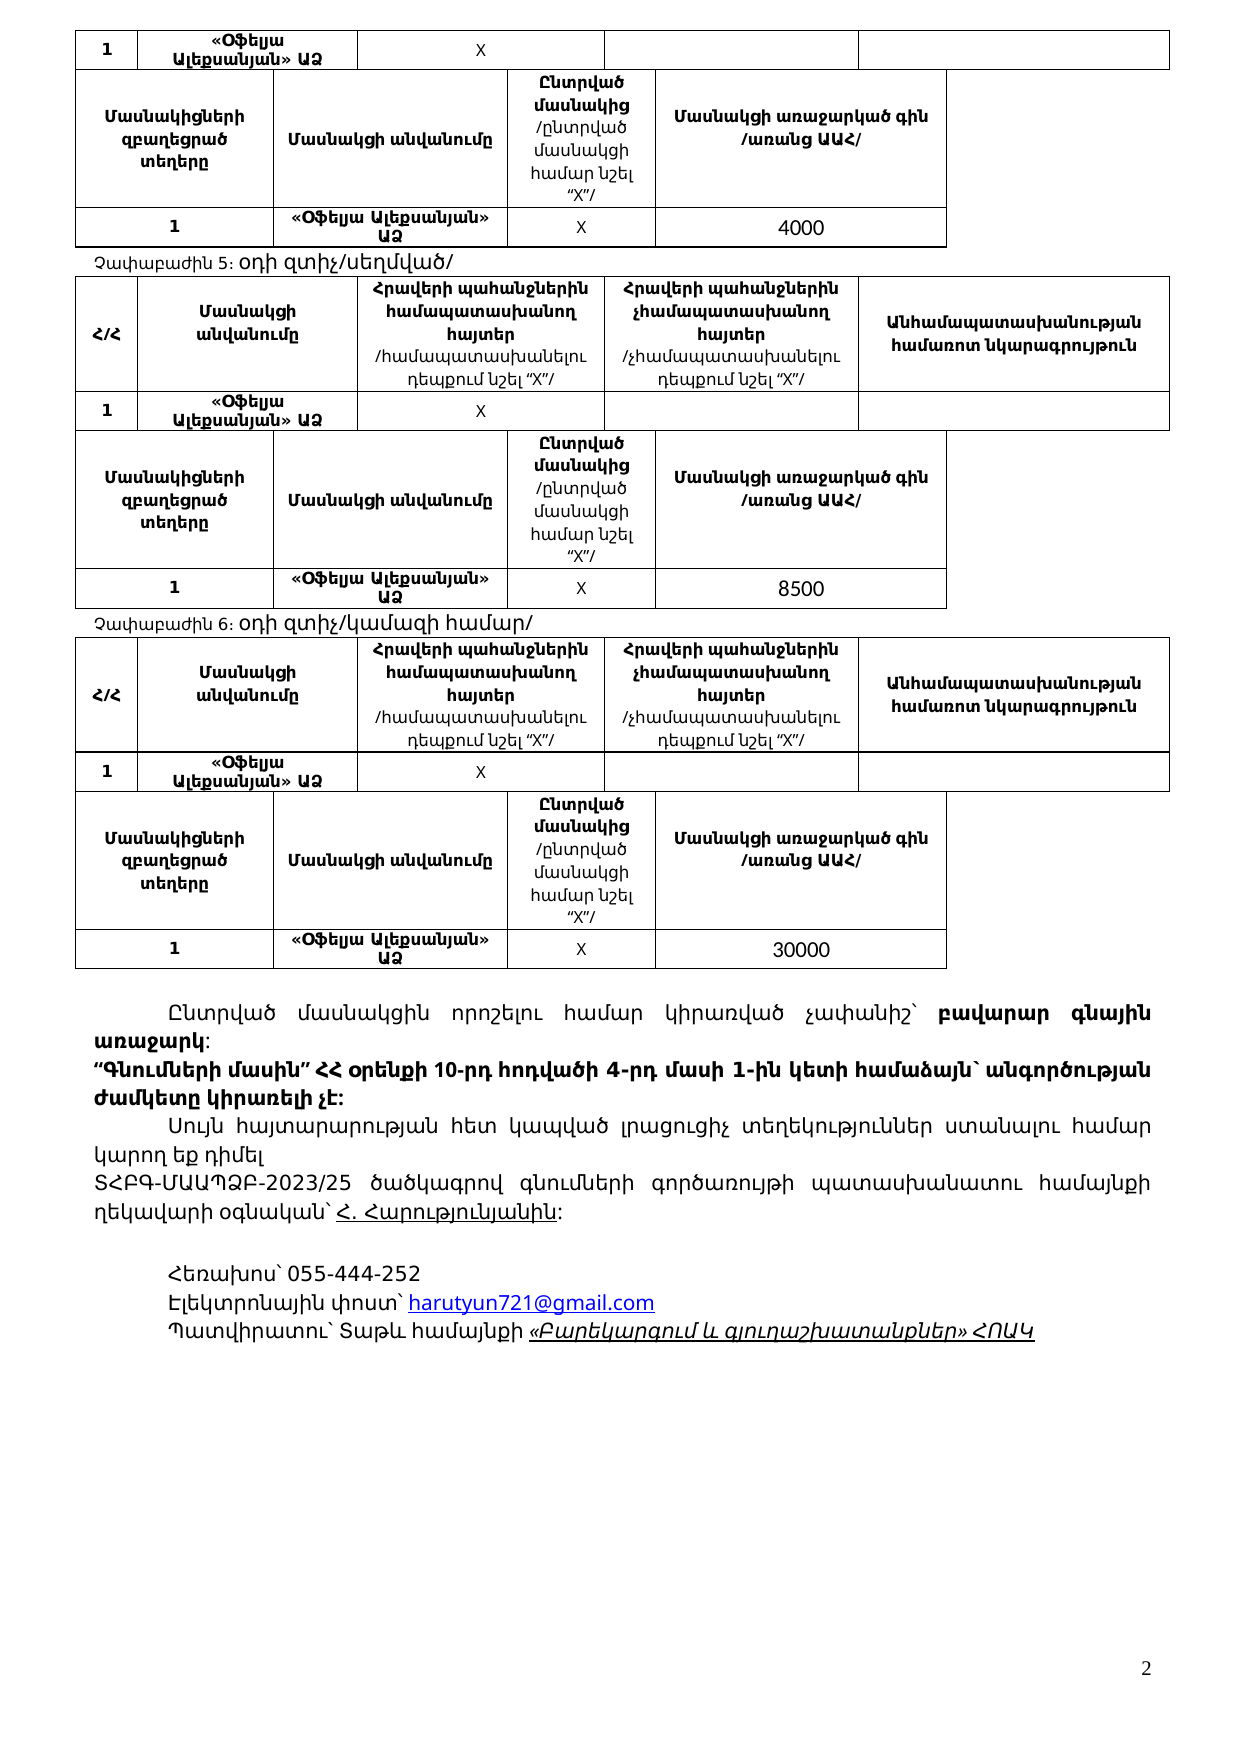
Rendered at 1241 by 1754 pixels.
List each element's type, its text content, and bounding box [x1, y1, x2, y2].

table_cell Մասնակցի անվանումը [274, 70, 507, 207]
table_cell 1 [76, 392, 137, 430]
table_cell 1 [76, 31, 137, 69]
table_cell 30000 [656, 930, 946, 968]
table_cell 1 [76, 569, 273, 607]
table_cell Մասնակցի անվանումը [274, 431, 507, 568]
table_cell «Օֆելյա Ալեքսանյան» ԱՁ [274, 569, 507, 607]
table_header Հ/Հ [76, 638, 137, 751]
table_cell 1 [76, 208, 273, 246]
table_cell Մասնակիցների զբաղեցրած տեղերը [76, 70, 273, 207]
table_header Հ/Հ [76, 277, 137, 391]
table_header Հրավերի պահանջներին չհամապատասխանող հայտեր /չհամապատասխանելու դեպքում նշել “X”/ [605, 277, 858, 391]
table_cell «Օֆելյա Ալեքսանյան» ԱՁ [138, 753, 357, 791]
table_header Անհամապատասխանության համառոտ նկարագրույթուն [859, 277, 1169, 391]
table_cell X [358, 392, 604, 430]
table_cell [605, 31, 858, 69]
table_cell «Օֆելյա Ալեքսանյան» ԱՁ [274, 930, 507, 968]
table_cell «Օֆելյա Ալեքսանյան» ԱՁ [138, 392, 357, 430]
text Սույն հայտարարության հետ կապված լրացուցիչ տեղեկություններ ստանալու համար կարող եք դիմել [94, 1112, 1152, 1168]
table_cell 4000 [656, 208, 946, 246]
text Էլեկտրոնային փոստ՝ harutyun721@gmail.com [94, 1288, 1152, 1316]
table_cell 1 [76, 930, 273, 968]
table_header Մասնակցի անվանումը [138, 277, 357, 391]
table_cell 8500 [656, 569, 946, 607]
text Ընտրված մասնակցին որոշելու համար կիրառված չափանիշ՝ բավարար գնային առաջարկ: [94, 998, 1152, 1055]
table_cell Ընտրված մասնակից /ընտրված մասնակցի համար նշել “X”/ [508, 792, 655, 928]
text Պատվիրատու` Տաթև համայնքի «Բարեկարգում և գյուղաշխատանքներ» ՀՈԱԿ [94, 1316, 1152, 1345]
table_header Հրավերի պահանջներին համապատասխանող հայտեր /համապատասխանելու դեպքում նշել “X”/ [358, 277, 604, 391]
table_cell «Օֆելյա Ալեքսանյան» ԱՁ [138, 31, 357, 69]
table_cell Մասնակցի առաջարկած գին /առանց ԱԱՀ/ [656, 792, 946, 928]
text “Գնումների մասին” ՀՀ օրենքի 10-րդ հոդվածի 4-րդ մասի 1-ին կետի համաձայն` անգործության ժամկետը կիրառելի չէ: [94, 1055, 1152, 1112]
table_cell [859, 392, 1169, 430]
table_header Հրավերի պահանջներին համապատասխանող հայտեր /համապատասխանելու դեպքում նշել “X”/ [358, 638, 604, 751]
table_cell Մասնակիցների զբաղեցրած տեղերը [76, 792, 273, 928]
table_cell [605, 753, 858, 791]
table_cell X [358, 753, 604, 791]
table_cell X [508, 930, 655, 968]
table_cell X [358, 31, 604, 69]
table_cell [859, 753, 1169, 791]
table_cell [605, 392, 858, 430]
text ՏՀԲԳ-ՄԱԱՊՁԲ-2023/25 ծածկագրով գնումների գործառույթի պատասխանատու համայնքի ղեկավարի օգնական՝ Հ. Հարությունյանին: [94, 1168, 1152, 1225]
table_cell X [508, 569, 655, 607]
table_cell Մասնակցի առաջարկած գին /առանց ԱԱՀ/ [656, 70, 946, 207]
table_cell Ընտրված մասնակից /ընտրված մասնակցի համար նշել “X”/ [508, 70, 655, 207]
table_cell Մասնակցի առաջարկած գին /առանց ԱԱՀ/ [656, 431, 946, 568]
table_header Հրավերի պահանջներին չհամապատասխանող հայտեր /չհամապատասխանելու դեպքում նշել “X”/ [605, 638, 858, 751]
table_cell Մասնակցի անվանումը [274, 792, 507, 928]
table_cell 1 [76, 753, 137, 791]
text Հեռախոս՝ 055-444-252 [94, 1259, 1152, 1288]
text Չափաբաժին 5։ օդի զտիչ/սեղմված/ [94, 247, 1152, 276]
table_cell X [508, 208, 655, 246]
table_header Մասնակցի անվանումը [138, 638, 357, 751]
text Չափաբաժին 6։ օդի զտիչ/կամազի համար/ [94, 608, 1152, 637]
table_cell [859, 31, 1169, 69]
table_cell Մասնակիցների զբաղեցրած տեղերը [76, 431, 273, 568]
table_cell Ընտրված մասնակից /ընտրված մասնակցի համար նշել “X”/ [508, 431, 655, 568]
table_header Անհամապատասխանության համառոտ նկարագրույթուն [859, 638, 1169, 751]
table_cell «Օֆելյա Ալեքսանյան» ԱՁ [274, 208, 507, 246]
